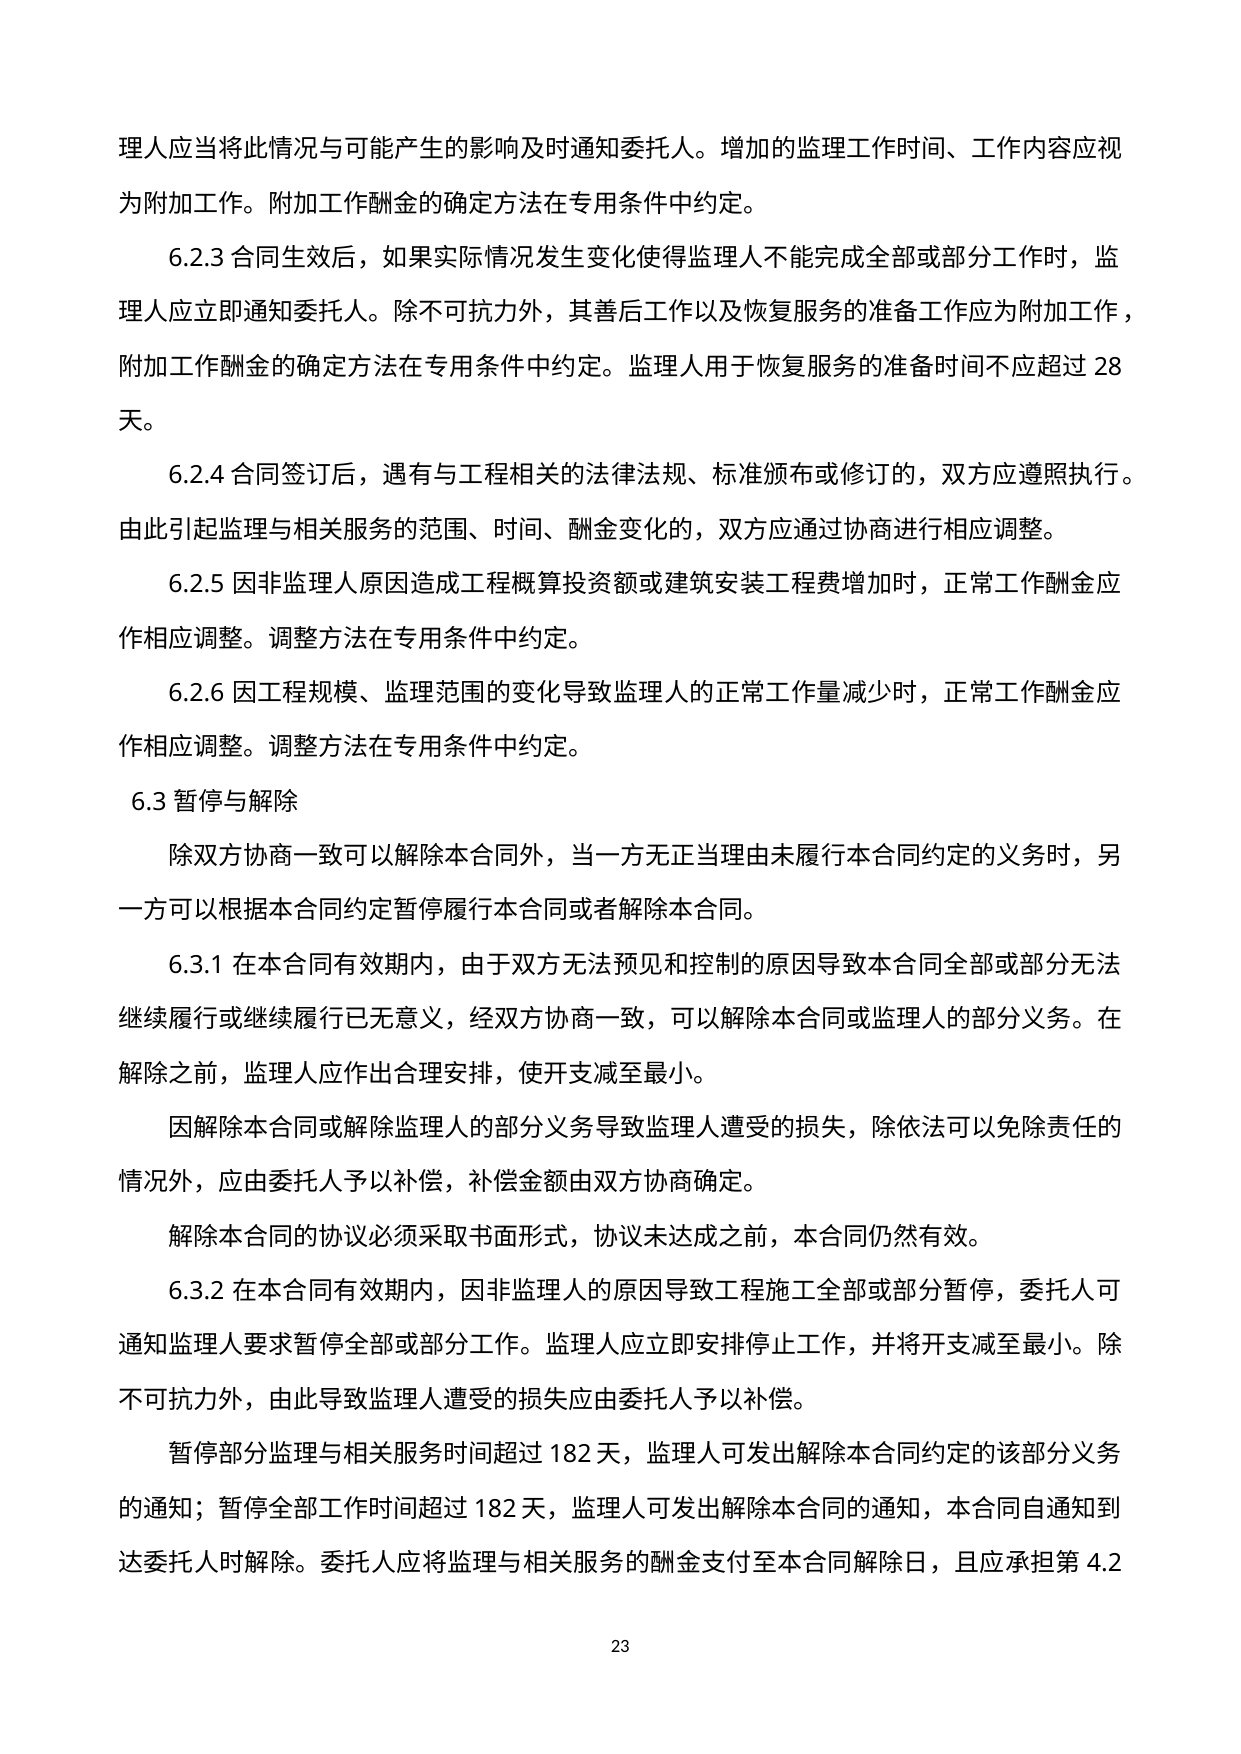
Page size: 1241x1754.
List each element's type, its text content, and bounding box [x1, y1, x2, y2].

text 因解除本合同或解除监理人的部分义务导致监理人遭受的损失，除依法可以免除责任的情况外，应由委托人予以补偿，补偿金额由双方协商确定。 [118, 1107, 1122, 1198]
text 6.3 暂停与解除 [118, 781, 1122, 817]
text 6.2.3合同生效后，如果实际情况发生变化使得监理人不能完成全部或部分工作时，监理人应立即通知委托人。除不可抗力外，其善后工作以及恢复服务的准备工作应为附加工作，附加工作酬金的确定方法在专用条件中约定。监理人用于恢复服务的准备时间不应超过28天。 [118, 237, 1122, 437]
text 6.3.1 在本合同有效期内，由于双方无法预见和控制的原因导致本合同全部或部分无法继续履行或继续履行已无意义，经双方协商一致，可以解除本合同或监理人的部分义务。在解除之前，监理人应作出合理安排，使开支减至最小。 [118, 944, 1122, 1089]
text 除双方协商一致可以解除本合同外，当一方无正当理由未履行本合同约定的义务时，另一方可以根据本合同约定暂停履行本合同或者解除本合同。 [118, 836, 1122, 926]
text 6.2.4合同签订后，遇有与工程相关的法律法规、标准颁布或修订的，双方应遵照执行。由此引起监理与相关服务的范围、时间、酬金变化的，双方应通过协商进行相应调整。 [118, 455, 1122, 546]
text 6.3.2 在本合同有效期内，因非监理人的原因导致工程施工全部或部分暂停，委托人可通知监理人要求暂停全部或部分工作。监理人应立即安排停止工作，并将开支减至最小。除不可抗力外，由此导致监理人遭受的损失应由委托人予以补偿。 [118, 1271, 1122, 1416]
text 6.2.5 因非监理人原因造成工程概算投资额或建筑安装工程费增加时，正常工作酬金应作相应调整。调整方法在专用条件中约定。 [118, 564, 1122, 654]
text 6.2.6 因工程规模、监理范围的变化导致监理人的正常工作量减少时，正常工作酬金应作相应调整。调整方法在专用条件中约定。 [118, 672, 1122, 763]
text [118, 1434, 1122, 1579]
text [118, 129, 1122, 219]
text 解除本合同的协议必须采取书面形式，协议未达成之前，本合同仍然有效。 [118, 1216, 1122, 1252]
